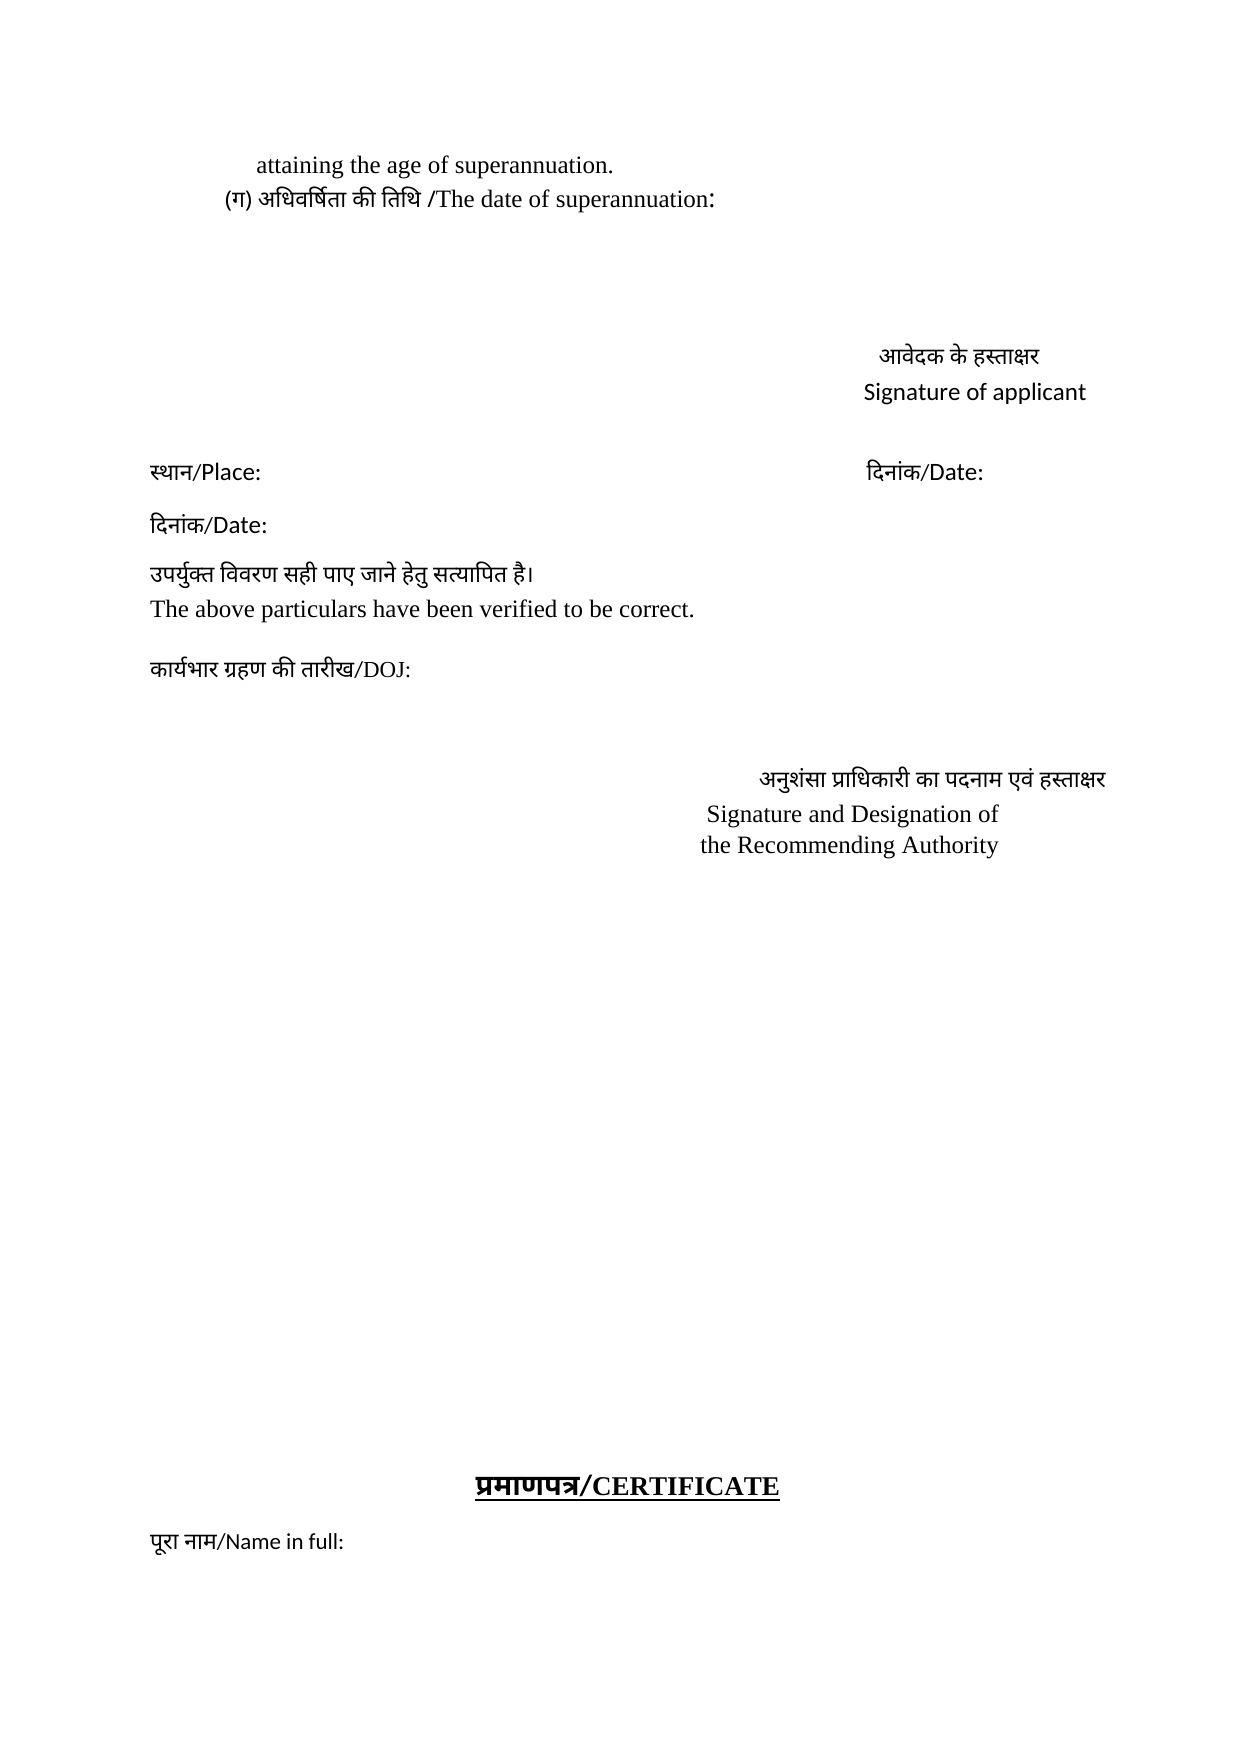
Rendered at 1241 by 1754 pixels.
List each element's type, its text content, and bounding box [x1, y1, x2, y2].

text उपर्युक्‍त विवरण सही पाए जाने हेतु सत्‍यापित है। [150, 562, 1105, 592]
text Signature of applicant [150, 376, 1105, 407]
text कार्यभार ग्रहण की तारीख/DOJ: [150, 655, 1105, 687]
list (ग) अधिवर्षिता की तिथि /The date of superannuation: [225, 181, 1105, 217]
text दिनांक/Date: [150, 509, 1105, 543]
text अनुशंसा प्राधिकारी का पदनाम एवं हस्‍ताक्षर [150, 767, 1105, 797]
list attaining the age of superannuation. [225, 150, 1105, 179]
text The above particulars have been verified to be correct. [150, 594, 1105, 623]
text प्रमाणपत्र/CERTIFICATE [150, 1467, 1105, 1507]
text स्‍थान/Place: दिनांक/Date: [150, 456, 1105, 490]
text पूरा नाम/Name in full: [150, 1527, 1105, 1558]
text Signature and Designation of [150, 799, 1105, 828]
text आवेदक के हस्‍ताक्षर [150, 344, 1105, 374]
text the Recommending Authority [150, 830, 1105, 859]
